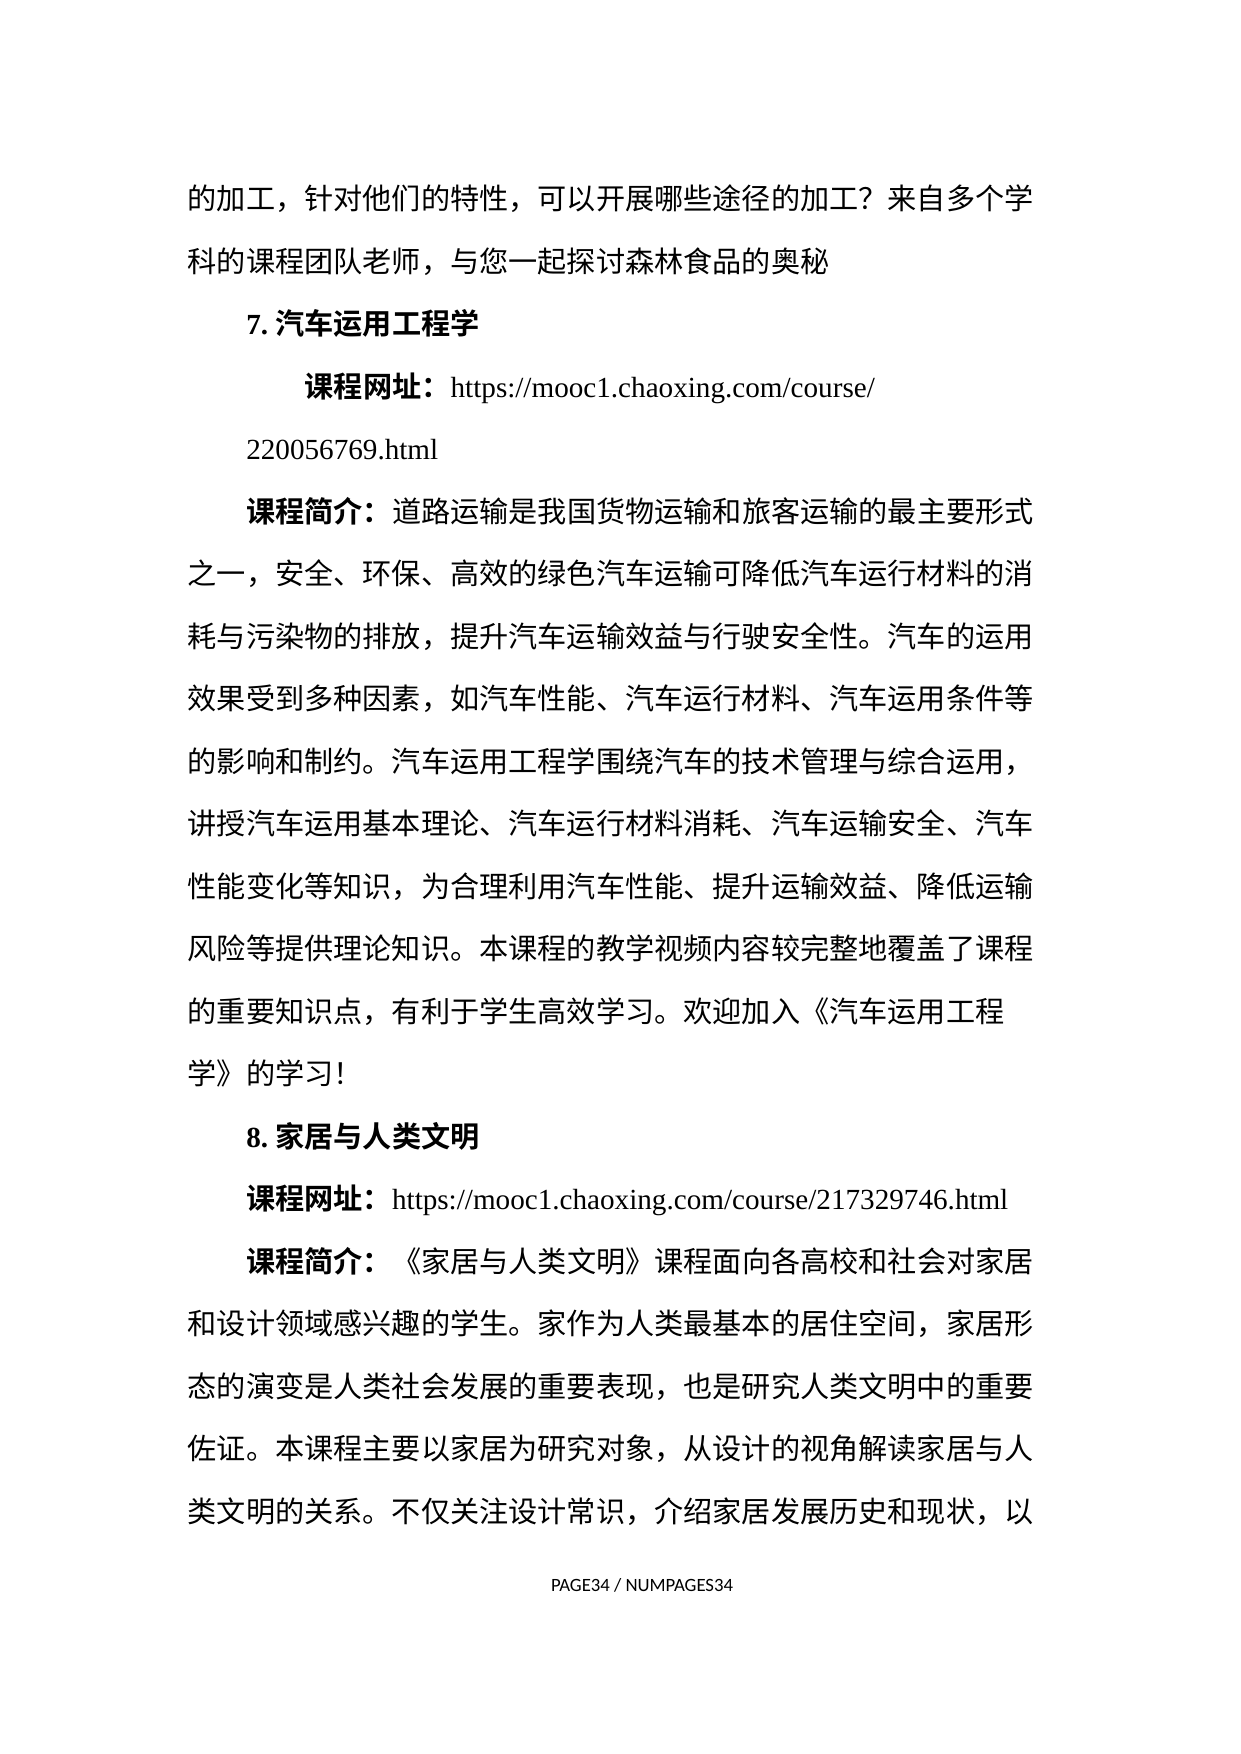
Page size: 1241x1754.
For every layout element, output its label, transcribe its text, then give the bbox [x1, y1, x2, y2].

text 课程简介：道路运输是我国货物运输和旅客运输的最主要形式之一，安全、环保、高效的绿色汽车运输可降低汽车运行材料的消耗与污染物的排放，提升汽车运输效益与行驶安全性。汽车的运用效果受到多种因素，如汽车性能、汽车运行材料、汽车运用条件等的影响和制约。汽车运用工程学围绕汽车的技术管理与综合运用，讲授汽车运用基本理论、汽车运行材料消耗、汽车运输安全、汽车性能变化等知识，为合理利用汽车性能、提升运输效益、降低运输风险等提供理论知识。本课程的教学视频内容较完整地覆盖了课程的重要知识点，有利于学生高效学习。欢迎加入《汽车运用工程学》的学习！ [187, 472, 1053, 1097]
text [187, 1222, 1053, 1534]
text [187, 159, 1053, 284]
text 8. 家居与人类文明 [187, 1097, 1053, 1159]
text 7. 汽车运用工程学 [187, 284, 1053, 347]
text 课程网址：https://mooc1.chaoxing.com/course/220056769.html [246, 347, 1053, 472]
text 课程网址：https://mooc1.chaoxing.com/course/217329746.html [187, 1159, 1053, 1222]
